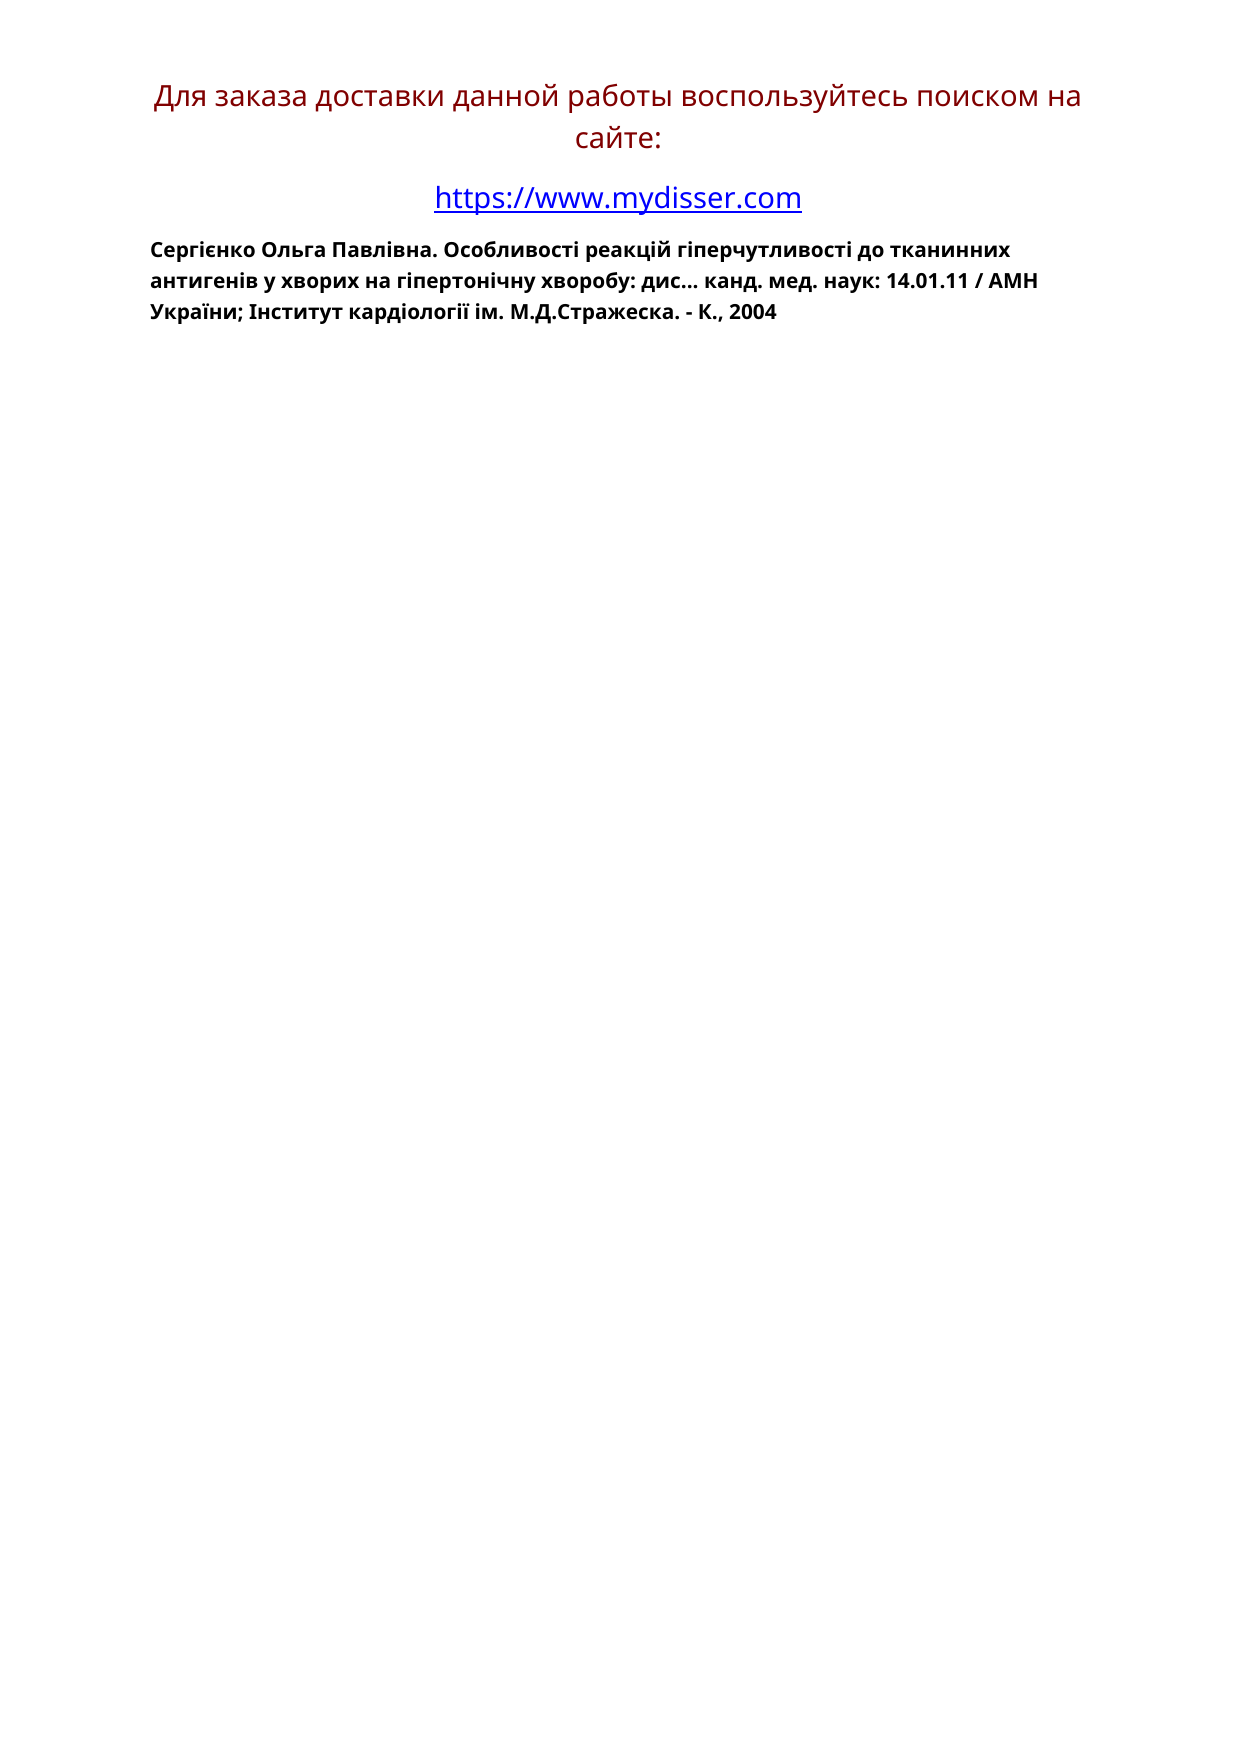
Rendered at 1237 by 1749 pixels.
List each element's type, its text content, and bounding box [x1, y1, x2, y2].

text Сергієнко Ольга Павлівна. Особливості реакцій гіперчутливості до тканинних антигенів у хворих на гіпертонічну хворобу: дис... канд. мед. наук: 14.01.11 / АМН України; Інститут кардіології ім. М.Д.Стражеска. - К., 2004 [150, 236, 1086, 325]
